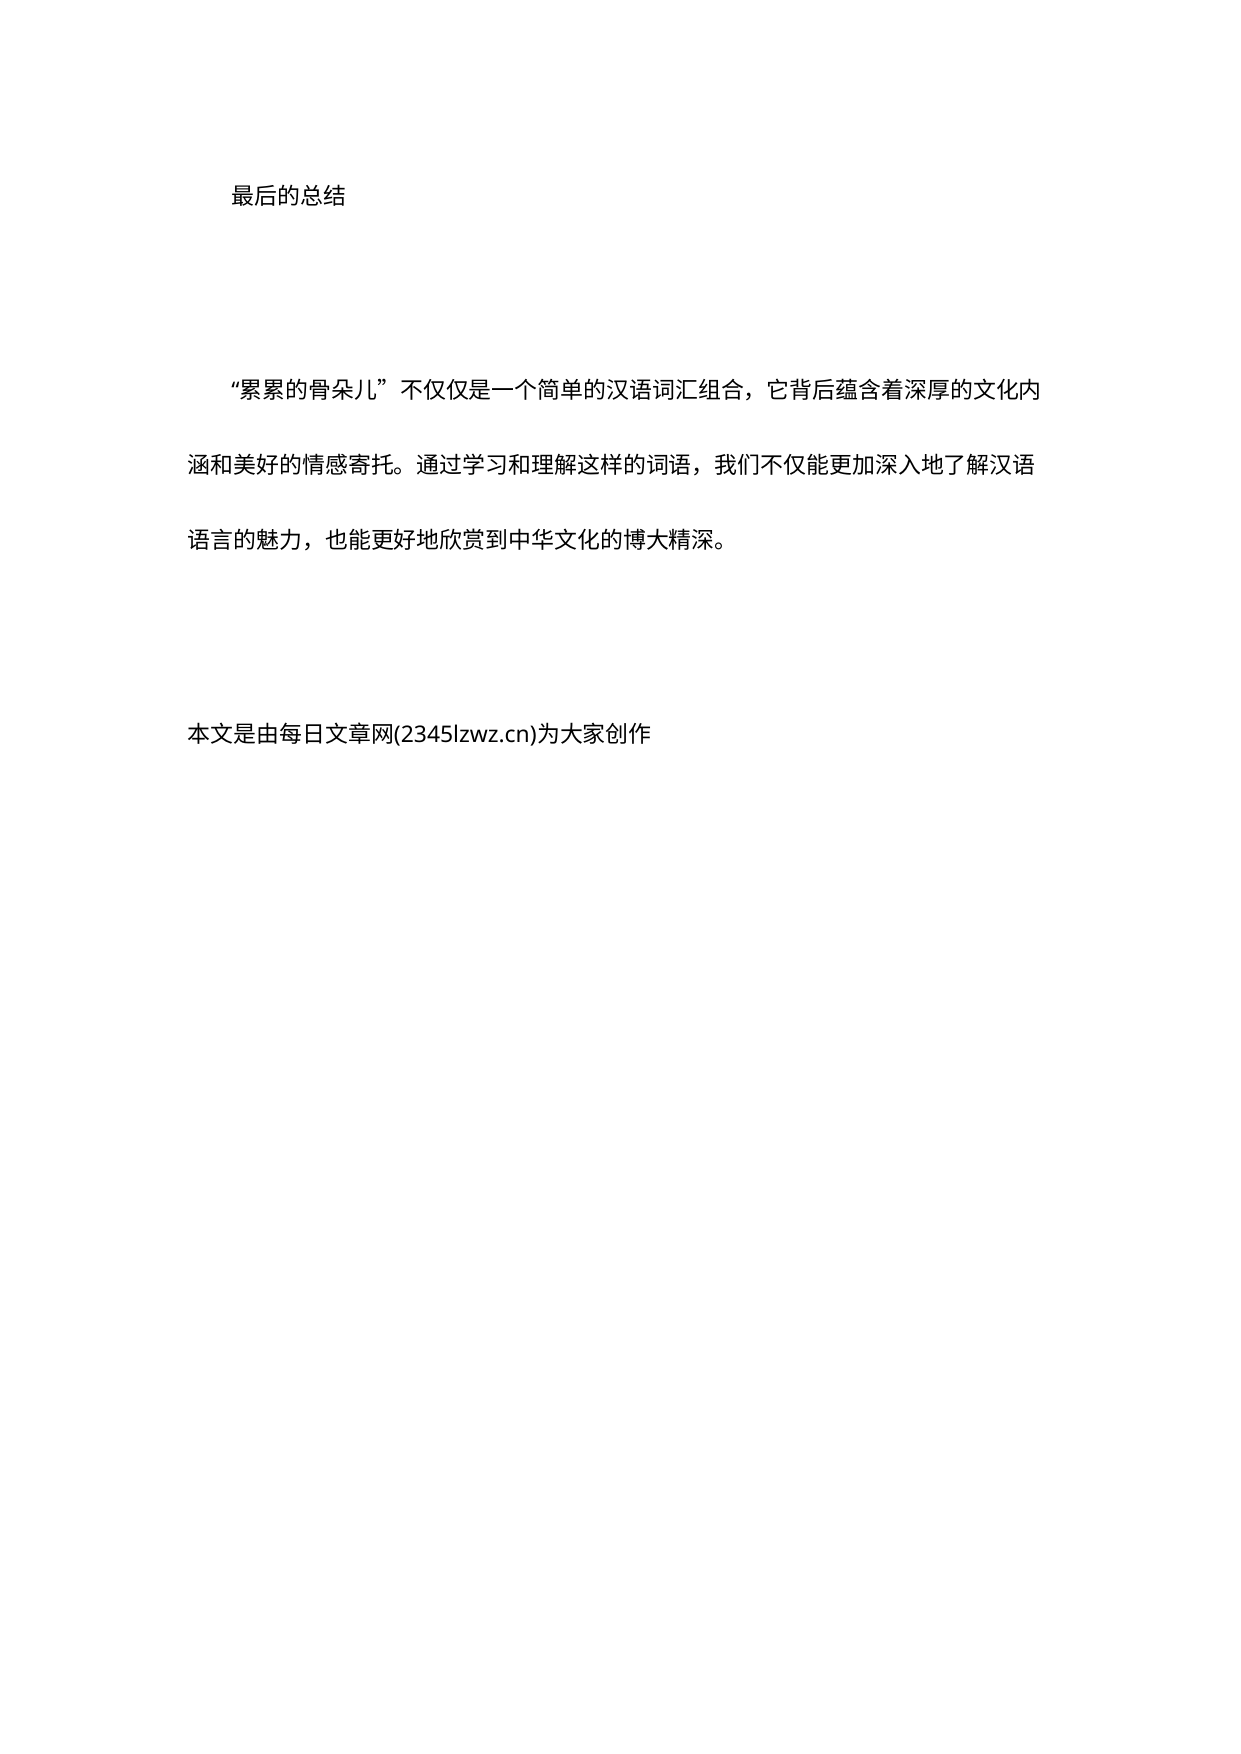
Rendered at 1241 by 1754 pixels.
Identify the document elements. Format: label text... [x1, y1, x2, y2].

text 最后的总结 [187, 162, 1053, 227]
text “累累的骨朵儿”不仅仅是一个简单的汉语词汇组合，它背后蕴含着深厚的文化内涵和美好的情感寄托。通过学习和理解这样的词语，我们不仅能更加深入地了解汉语语言的魅力，也能更好地欣赏到中华文化的博大精深。 [187, 356, 1053, 571]
text 本文是由每日文章网(2345lzwz.cn)为大家创作 [187, 700, 1053, 765]
